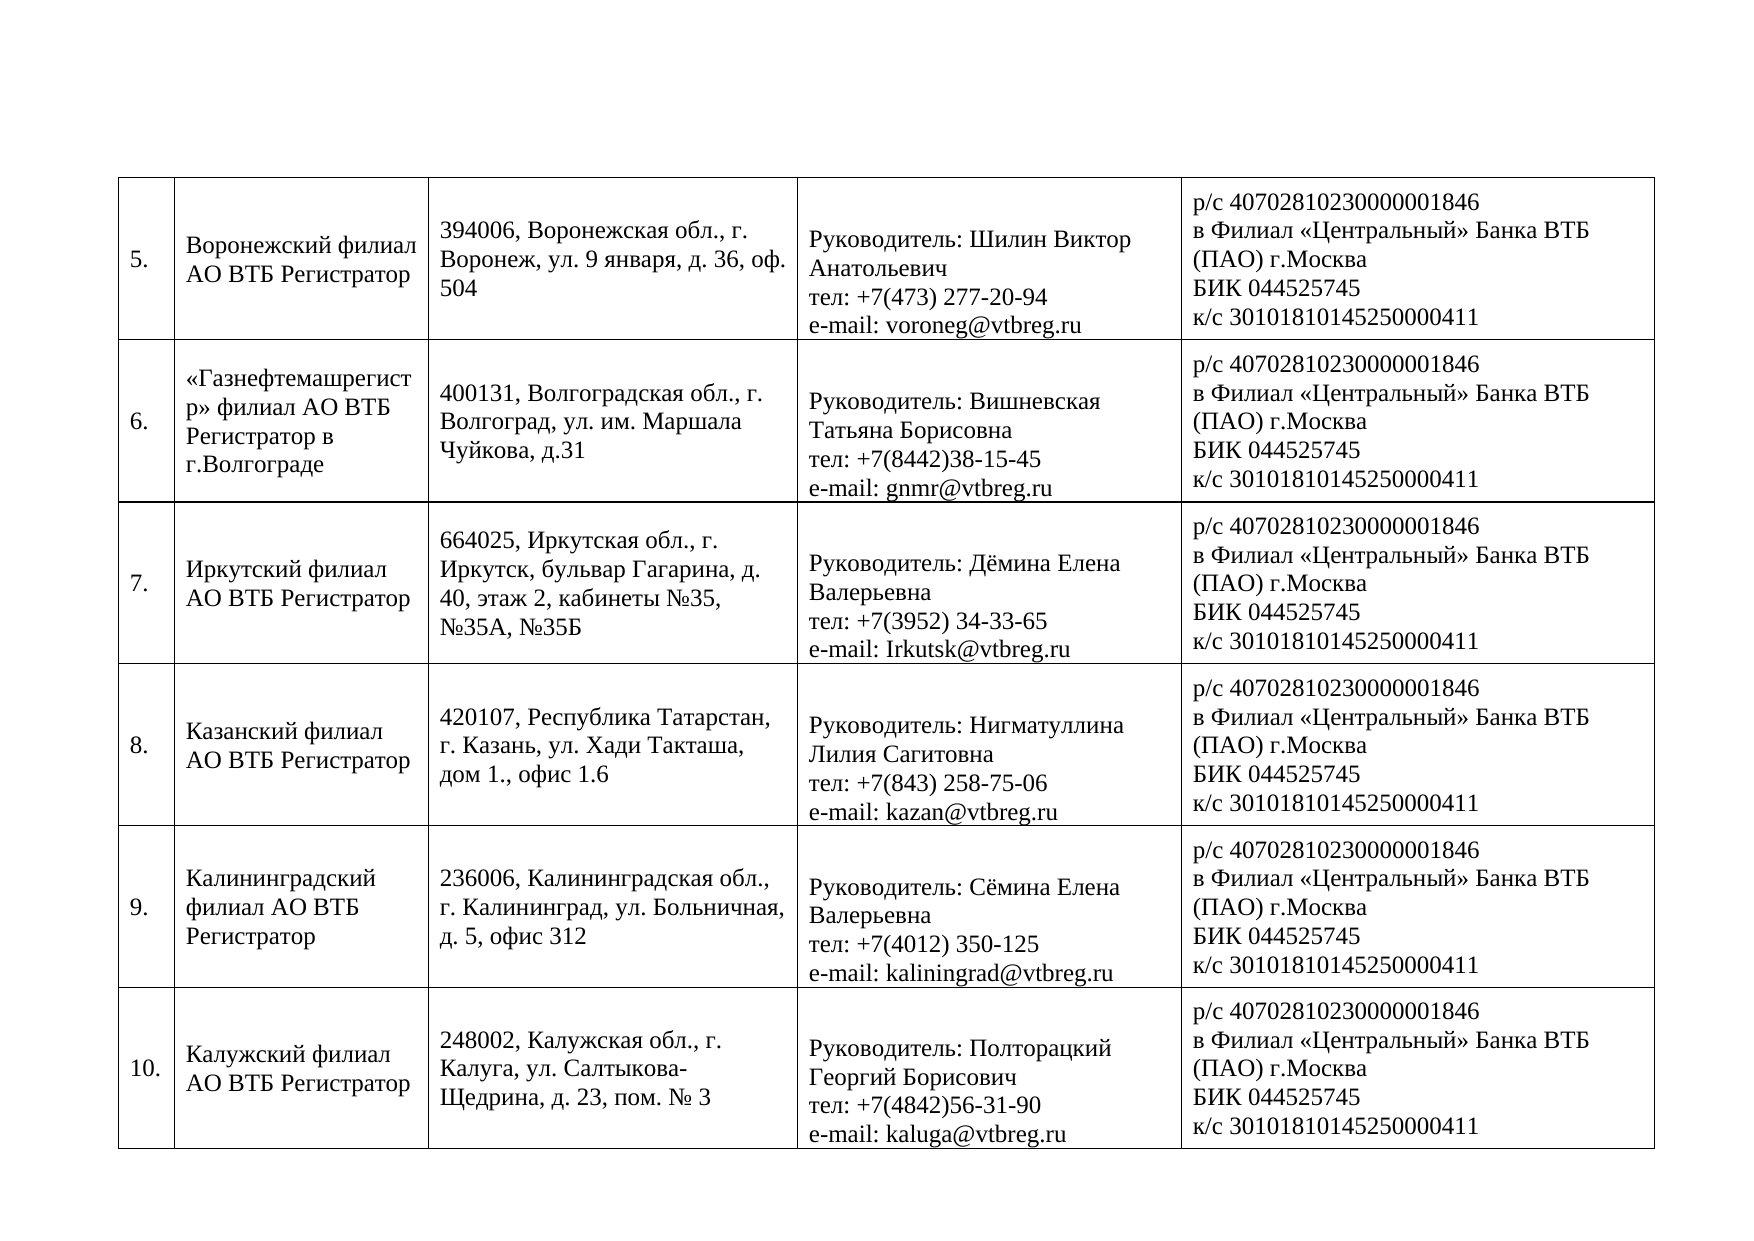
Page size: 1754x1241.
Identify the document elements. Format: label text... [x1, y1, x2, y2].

table_cell р/с 40702810230000001846 в Филиал «Центральный» Банка ВТБ (ПАО) г.Москва БИК 044525745 к/с 30101810145250000411 [1182, 664, 1654, 825]
table_cell [119, 340, 174, 501]
table_cell Иркутский филиал АО ВТБ Регистратор [175, 503, 428, 663]
table_cell Руководитель: Полторацкий Георгий Борисович тел: +7(4842)56-31-90 e-mail: kaluga@vtbreg.ru [798, 988, 1181, 1148]
table_cell Воронежский филиал АО ВТБ Регистратор [175, 178, 428, 339]
table_cell р/с 40702810230000001846 в Филиал «Центральный» Банка ВТБ (ПАО) г.Москва БИК 044525745 к/с 30101810145250000411 [1182, 826, 1654, 987]
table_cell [1182, 178, 1654, 339]
table_cell [119, 826, 174, 987]
table_cell Руководитель: Сёмина Елена Валерьевна тел: +7(4012) 350-125 e-mail: kaliningrad@vtbreg.ru [798, 826, 1181, 987]
table_cell [119, 178, 174, 339]
table_cell 236006, Калининградская обл., г. Калининград, ул. Больничная, д. 5, офис 312 [429, 826, 797, 987]
table_cell [119, 988, 174, 1148]
table_cell 248002, Калужская обл., г. Калуга, ул. Салтыкова-Щедрина, д. 23, пом. № 3 [429, 988, 797, 1148]
table_cell 400131, Волгоградская обл., г. Волгоград, ул. им. Маршала Чуйкова, д.31 [429, 340, 797, 501]
table_cell «Газнефтемашрегистр» филиал АО ВТБ Регистратор в г.Волгограде [175, 340, 428, 501]
table_cell Казанский филиал АО ВТБ Регистратор [175, 664, 428, 825]
table_cell Руководитель: Нигматуллина Лилия Сагитовна тел: +7(843) 258-75-06 e-mail: kazan@vtbreg.ru [798, 664, 1181, 825]
table_cell Калужский филиал АО ВТБ Регистратор [175, 988, 428, 1148]
table_cell 394006, Воронежская обл., г. Воронеж, ул. 9 января, д. 36, оф. 504 [429, 178, 797, 339]
table_cell Руководитель: Дёмина Елена Валерьевна тел: +7(3952) 34-33-65 e-mail: Irkutsk@vtbreg.ru [798, 503, 1181, 663]
table_cell [119, 503, 174, 663]
table_cell р/с 40702810230000001846 в Филиал «Центральный» Банка ВТБ (ПАО) г.Москва БИК 044525745 к/с 30101810145250000411 [1182, 503, 1654, 663]
table_cell 420107, Республика Татарстан, г. Казань, ул. Хади Такташа, дом 1., офис 1.6 [429, 664, 797, 825]
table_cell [1182, 988, 1654, 1148]
table_cell Руководитель: Вишневская Татьяна Борисовна тел: +7(8442)38-15-45 e-mail: gnmr@vtbreg.ru [798, 340, 1181, 501]
table_cell [119, 664, 174, 825]
table_cell р/с 40702810230000001846 в Филиал «Центральный» Банка ВТБ (ПАО) г.Москва БИК 044525745 к/с 30101810145250000411 [1182, 340, 1654, 501]
table_cell 664025, Иркутская обл., г. Иркутск, бульвар Гагарина, д. 40, этаж 2, кабинеты №35, №35А, №35Б [429, 503, 797, 663]
table_cell Руководитель: Шилин Виктор Анатольевич тел: +7(473) 277-20-94 e-mail: voroneg@vtbreg.ru [798, 178, 1181, 339]
table_cell Калининградский филиал АО ВТБ Регистратор [175, 826, 428, 987]
